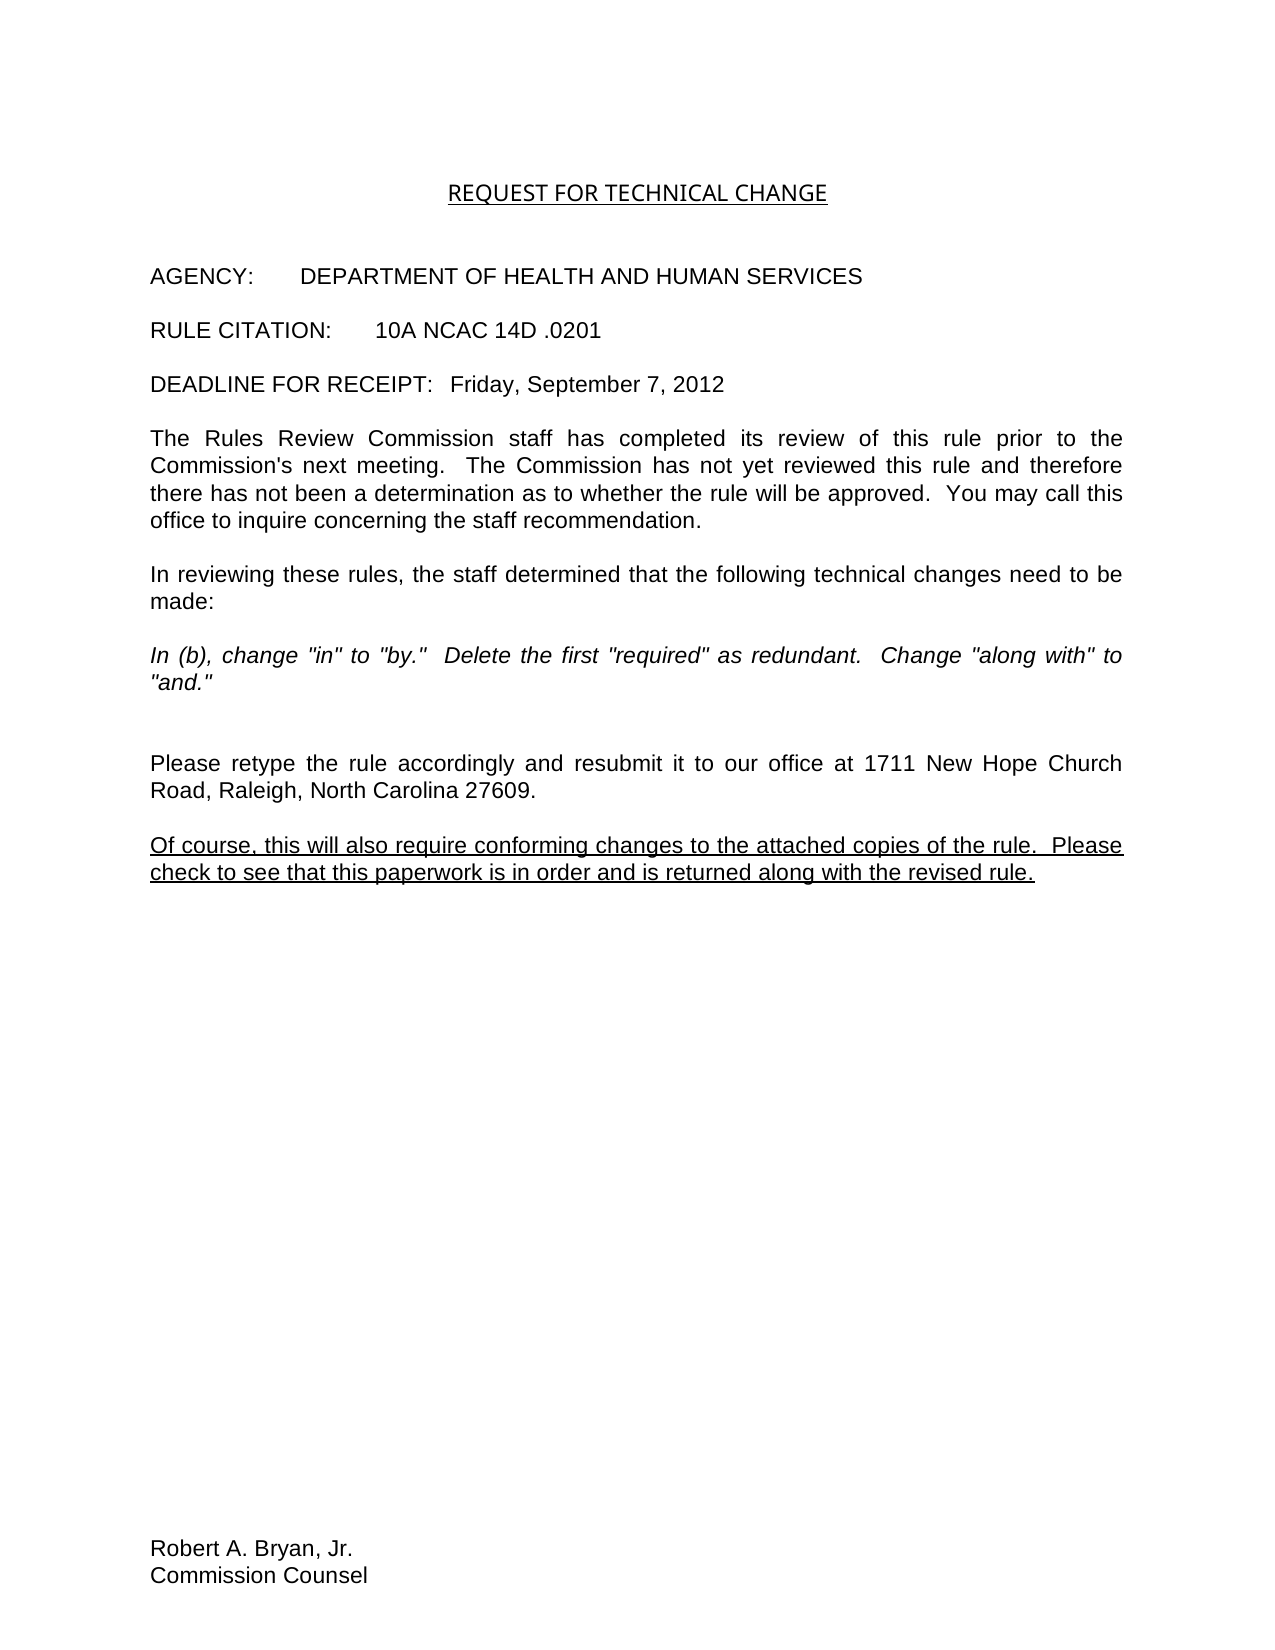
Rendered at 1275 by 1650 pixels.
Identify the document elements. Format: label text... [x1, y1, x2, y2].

text Of course, this will also require conforming changes to the attached copies of the rule. Please check to see that this paperwork is in order and is returned along with the revised rule. [150, 831, 1125, 885]
title REQUEST FOR TECHNICAL CHANGE [150, 177, 1125, 208]
text AGENCY: DEPARTMENT OF HEALTH AND HUMAN SERVICES [150, 262, 1125, 289]
text Please retype the rule accordingly and resubmit it to our office at , , . [150, 750, 1125, 804]
text The Rules Review Commission staff has completed its review of this rule prior to the Commission's next meeting. The Commission has not yet reviewed this rule and therefore there has not been a determination as to whether the rule will be approved. You may call this office to inquire concerning the staff recommendation. [150, 425, 1125, 533]
text RULE CITATION: 10A NCAC 14D .0201 [150, 316, 1125, 343]
text In reviewing these rules, the staff determined that the following technical changes need to be made: [150, 560, 1125, 614]
text In (b), change "in" to "by." Delete the first "required" as redundant. Change "along with" to "and." [150, 641, 1125, 696]
text DEADLINE FOR RECEIPT: Friday, September 7, 2012 [150, 371, 1125, 398]
